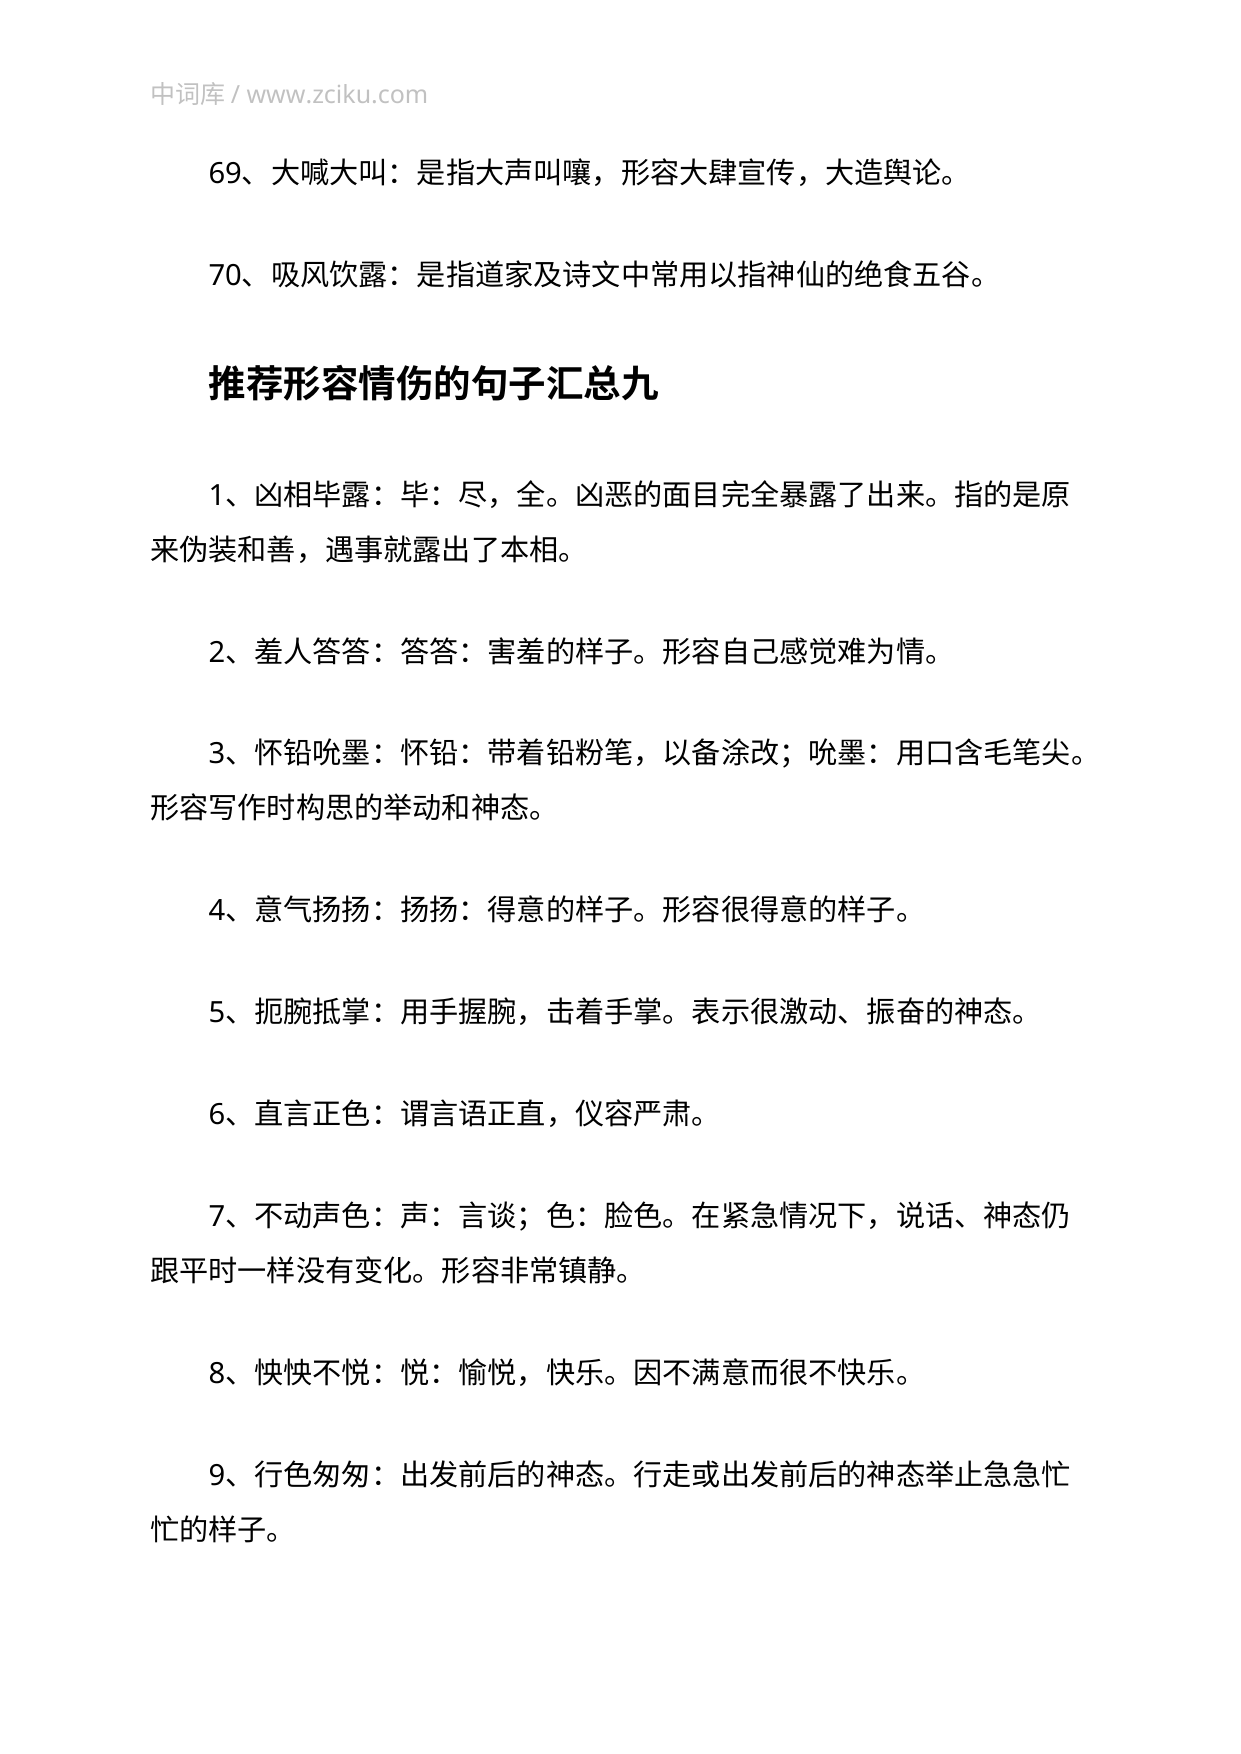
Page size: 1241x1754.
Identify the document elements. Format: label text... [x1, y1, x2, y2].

text 7、不动声色：声：言谈；色：脸色。在紧急情况下，说话、神态仍跟平时一样没有变化。形容非常镇静。 [150, 1193, 1090, 1290]
text 1、凶相毕露：毕：尽，全。凶恶的面目完全暴露了出来。指的是原来伪装和善，遇事就露出了本相。 [150, 471, 1090, 569]
text 70、吸风饮露：是指道家及诗文中常用以指神仙的绝食五谷。 [150, 252, 1090, 294]
text 5、扼腕抵掌：用手握腕，击着手掌。表示很激动、振奋的神态。 [150, 989, 1090, 1031]
text 3、怀铅吮墨：怀铅：带着铅粉笔，以备涂改；吮墨：用口含毛笔尖。形容写作时构思的举动和神态。 [150, 730, 1090, 827]
text 推荐形容情伤的句子汇总九 [150, 354, 1090, 408]
text 9、行色匆匆：出发前后的神态。行走或出发前后的神态举止急急忙忙的样子。 [150, 1452, 1090, 1549]
text 2、羞人答答：答答：害羞的样子。形容自己感觉难为情。 [150, 628, 1090, 671]
text 4、意气扬扬：扬扬：得意的样子。形容很得意的样子。 [150, 887, 1090, 929]
text 8、怏怏不悦：悦：愉悦，快乐。因不满意而很不快乐。 [150, 1349, 1090, 1392]
text 69、大喊大叫：是指大声叫嚷，形容大肆宣传，大造舆论。 [150, 150, 1090, 192]
text 6、直言正色：谓言语正直，仪容严肃。 [150, 1091, 1090, 1133]
